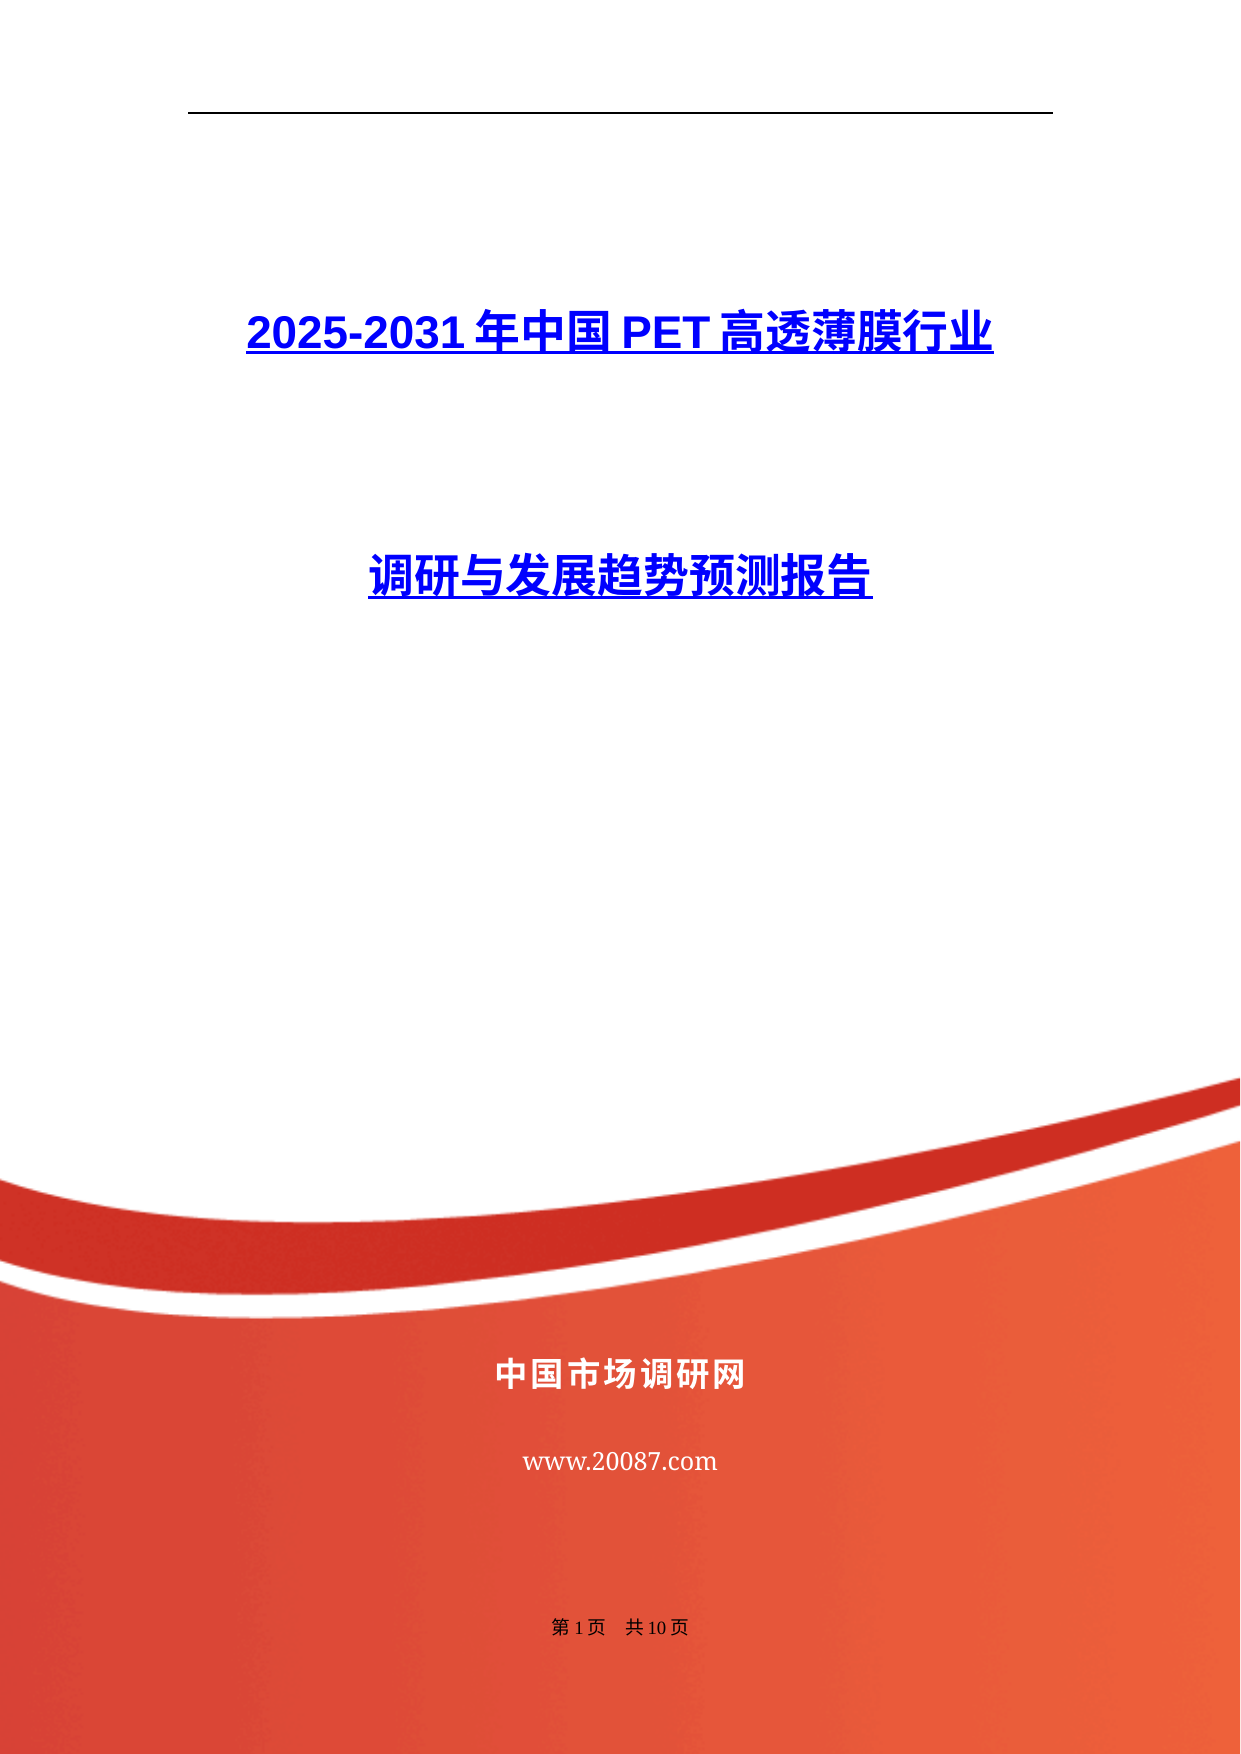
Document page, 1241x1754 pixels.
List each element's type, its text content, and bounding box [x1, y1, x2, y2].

text www.20087.com [187, 1428, 1053, 1493]
picture [0, 1006, 1241, 1754]
subtitle 中国市场调研网 [187, 1339, 1053, 1404]
table_header 2025-2031年中国PET高透薄膜行业调研与发展趋势预测报告 [188, 207, 1053, 773]
